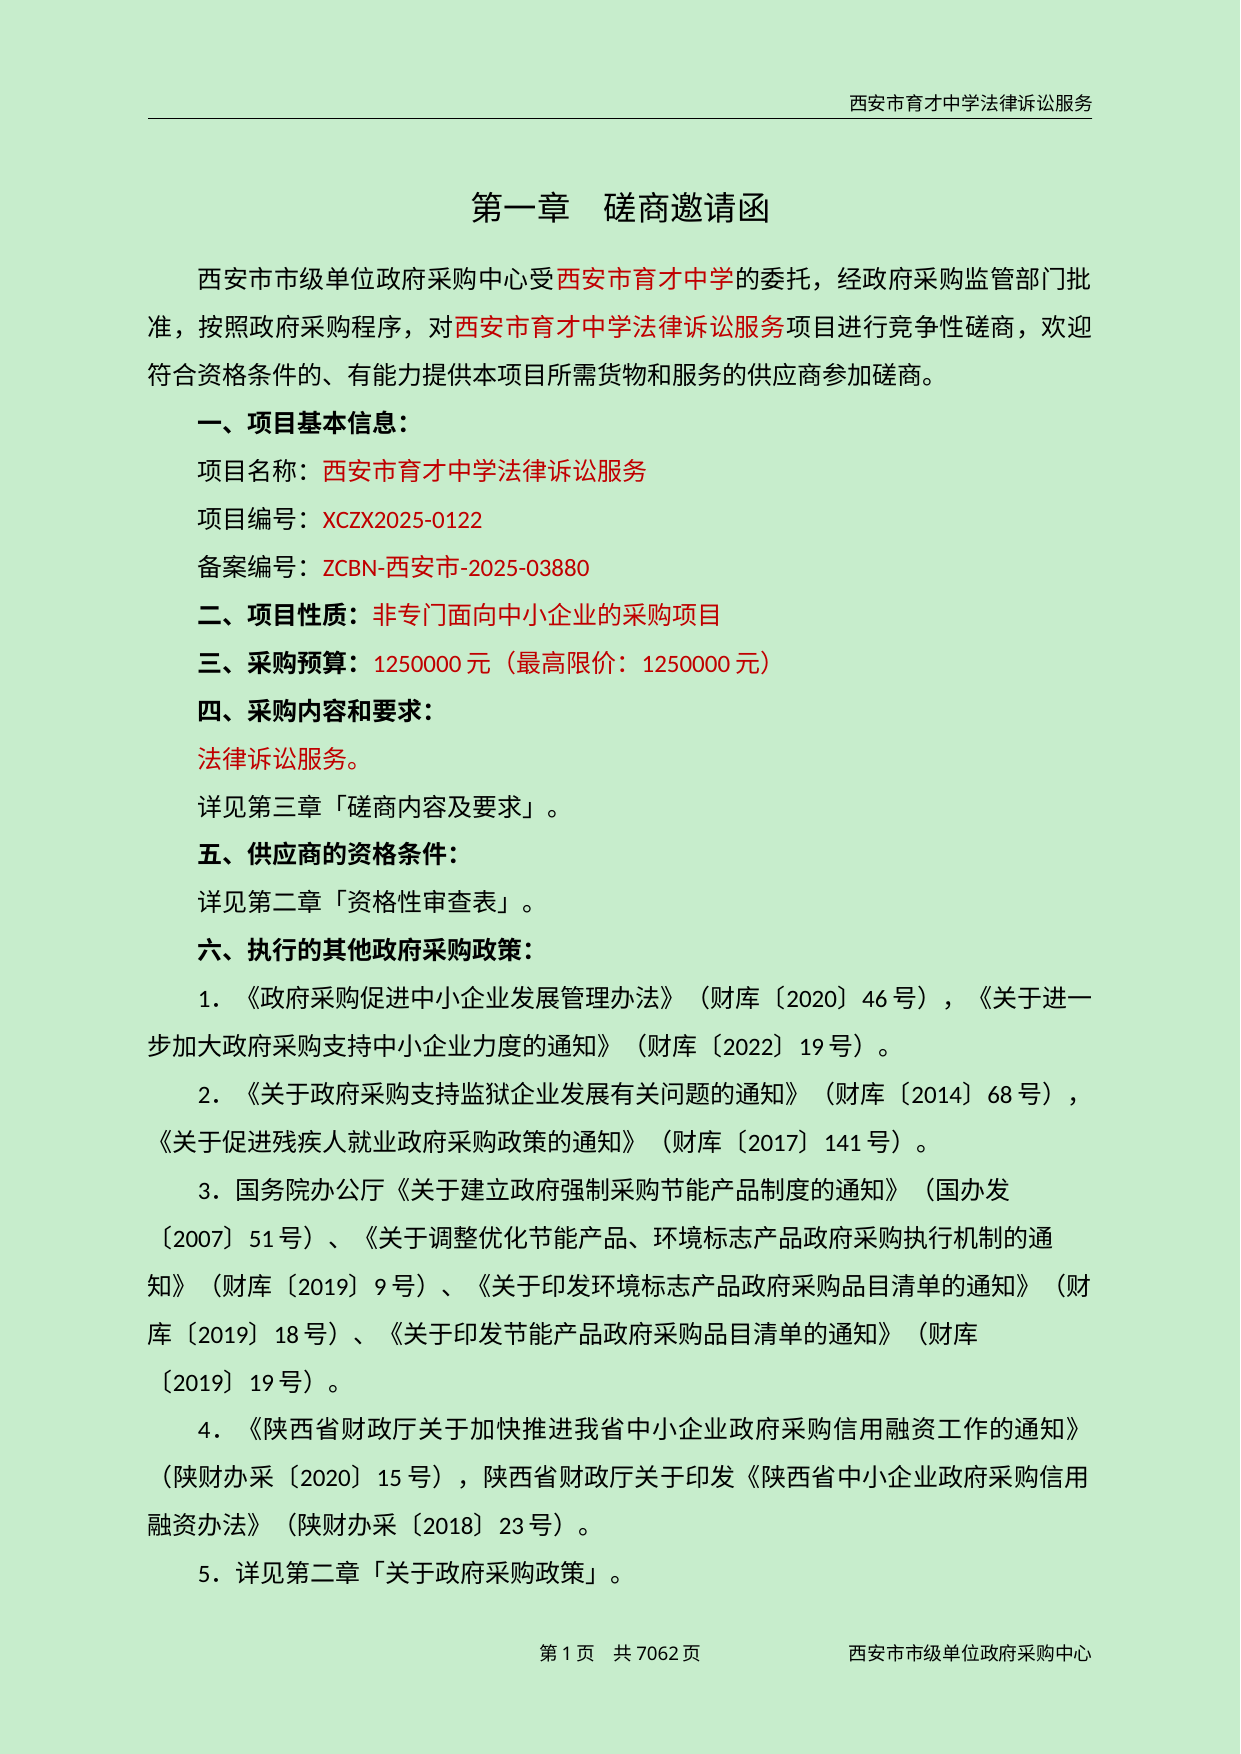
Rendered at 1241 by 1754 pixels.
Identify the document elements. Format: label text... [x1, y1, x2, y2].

text 2．《关于政府采购支持监狱企业发展有关问题的通知》（财库〔2014〕68号），《关于促进残疾人就业政府采购政策的通知》（财库〔2017〕141号）。 [148, 1069, 1092, 1164]
text 一、项目基本信息： [148, 398, 1092, 446]
text 详见第二章「资格性审查表」。 [148, 877, 1092, 925]
text 5．详见第二章「关于政府采购政策」。 [148, 1548, 1092, 1596]
text 4．《陕西省财政厅关于加快推进我省中小企业政府采购信用融资工作的通知》（陕财办采〔2020〕15号），陕西省财政厅关于印发《陕西省中小企业政府采购信用融资办法》（陕财办采〔2018〕23号）。 [148, 1404, 1092, 1548]
text 项目编号：XCZX2025-0122 [148, 494, 1092, 542]
text 3．国务院办公厅《关于建立政府强制采购节能产品制度的通知》（国办发〔2007〕51号）、《关于调整优化节能产品、环境标志产品政府采购执行机制的通知》（财库〔2019〕9号）、《关于印发环境标志产品政府采购品目清单的通知》（财库〔2019〕18号）、《关于印发节能产品政府采购品目清单的通知》（财库〔2019〕19号）。 [148, 1164, 1092, 1404]
text 六、执行的其他政府采购政策： [148, 925, 1092, 973]
text 三、采购预算：1250000元（最高限价：1250000元） [148, 637, 1092, 685]
text 项目名称：西安市育才中学法律诉讼服务 [148, 446, 1092, 494]
text 详见第三章「磋商内容及要求」。 [148, 781, 1092, 829]
text 四、采购内容和要求： [148, 685, 1092, 733]
text 五、供应商的资格条件： [148, 829, 1092, 877]
text 1．《政府采购促进中小企业发展管理办法》（财库〔2020〕46号），《关于进一步加大政府采购支持中小企业力度的通知》（财库〔2022〕19号）。 [148, 973, 1092, 1069]
text 法律诉讼服务。 [148, 733, 1092, 781]
text 备案编号：ZCBN-西安市-2025-03880 [148, 542, 1092, 589]
text 西安市市级单位政府采购中心受西安市育才中学的委托，经政府采购监管部门批准，按照政府采购程序，对西安市育才中学法律诉讼服务项目进行竞争性磋商，欢迎符合资格条件的、有能力提供本项目所需货物和服务的供应商参加磋商。 [148, 254, 1092, 398]
subtitle 第一章 磋商邀请函 [148, 158, 1092, 254]
text 二、项目性质： [148, 589, 1092, 637]
